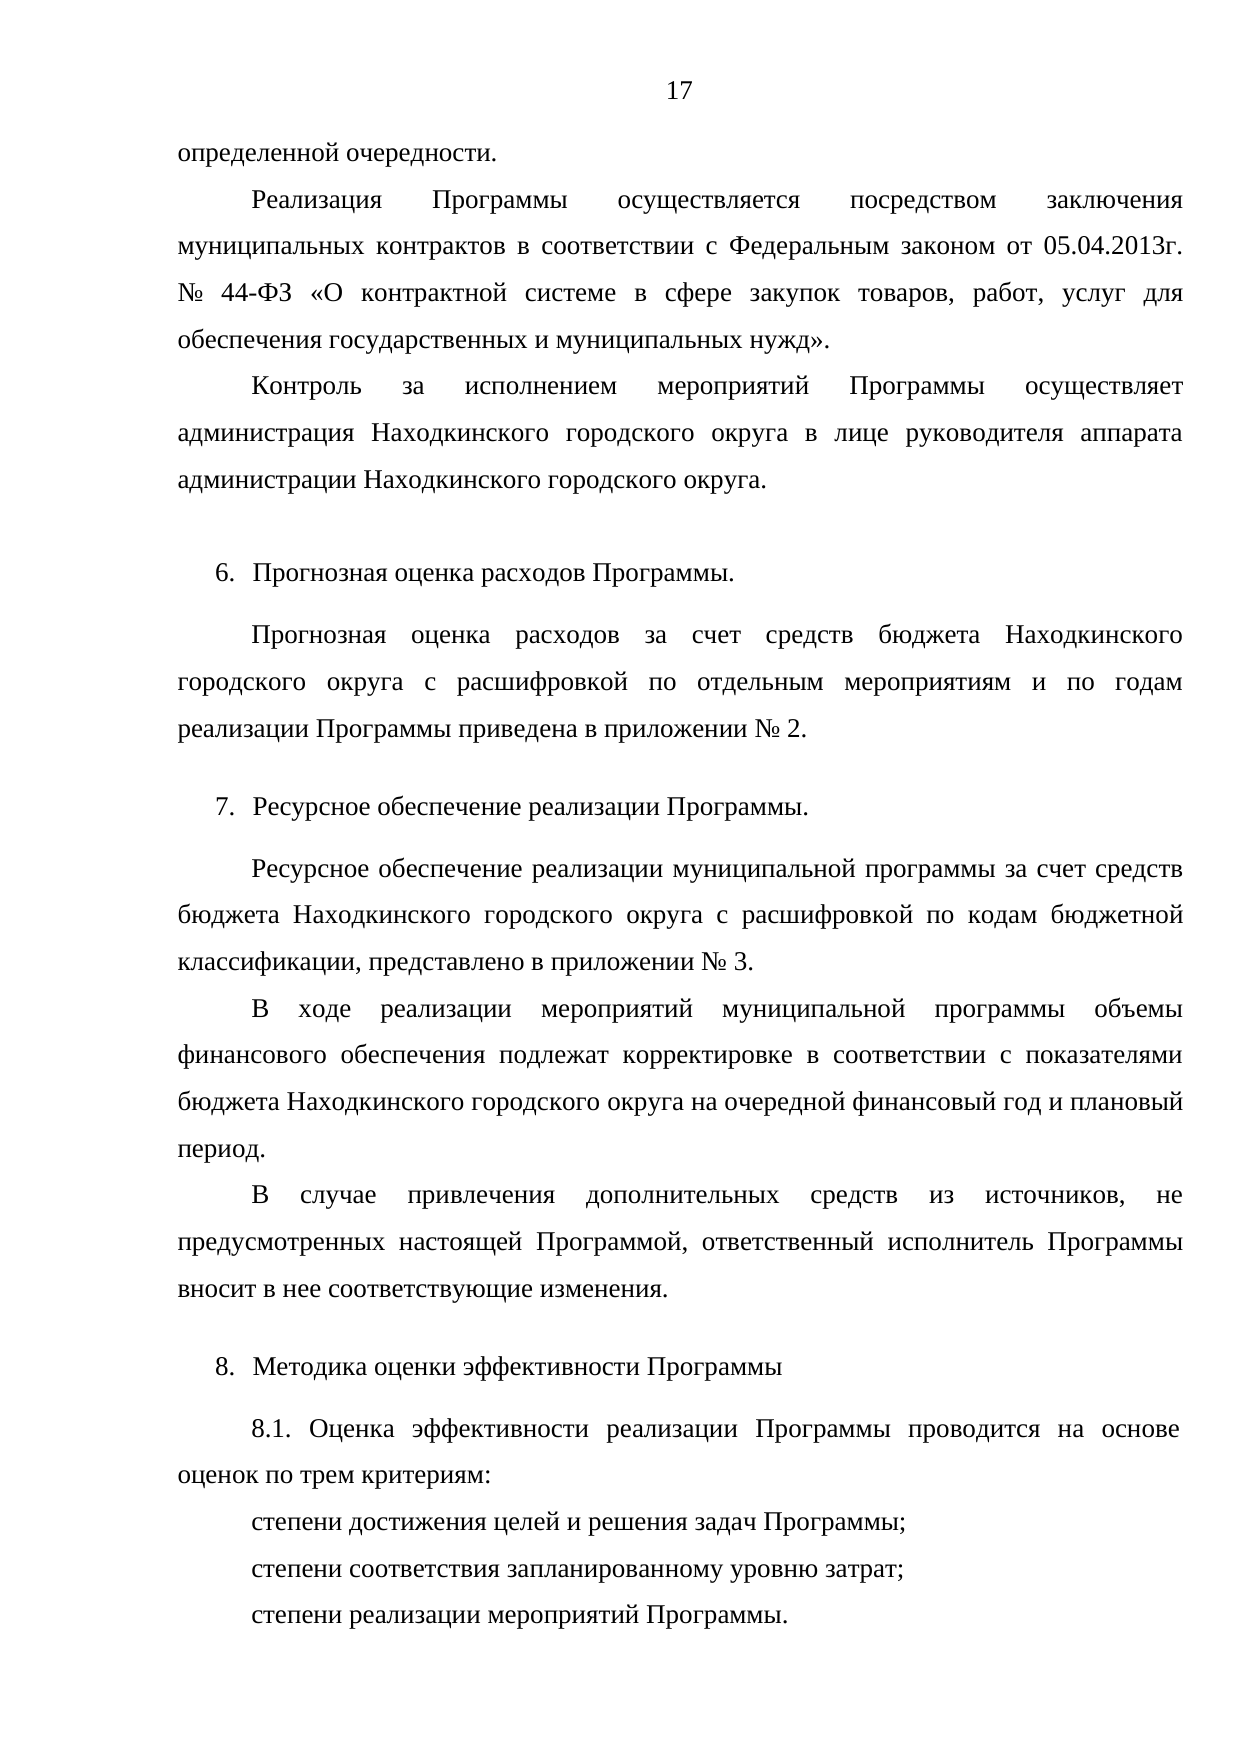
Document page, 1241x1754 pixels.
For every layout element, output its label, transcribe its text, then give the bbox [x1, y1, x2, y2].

text В случае привлечения дополнительных средств из источников, не предусмотренных настоящей Программой, ответственный исполнитель Программы вносит в нее соответствующие изменения. [177, 1178, 1184, 1303]
text Контроль за исполнением мероприятий Программы осуществляет администрация Находкинского городского округа в лице руководителя аппарата администрации Находкинского городского округа. [177, 369, 1184, 494]
list Прогнозная оценка расходов Программы. [215, 556, 1184, 587]
text степени соответствия запланированному уровню затрат; [177, 1552, 1181, 1583]
text степени реализации мероприятий Программы. [177, 1599, 1181, 1630]
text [177, 136, 1184, 167]
list Методика оценки эффективности Программы [215, 1350, 1181, 1381]
text В ходе реализации мероприятий муниципальной программы объемы финансового обеспечения подлежат корректировке в соответствии с показателями бюджета Находкинского городского округа на очередной финансовый год и плановый период. [177, 992, 1184, 1163]
list Ресурсное обеспечение реализации Программы. [215, 789, 1184, 821]
text 8.1. Оценка эффективности реализации Программы проводится на основе оценок по трем критериям: [177, 1412, 1181, 1490]
text Реализация Программы осуществляется посредством заключения муниципальных контрактов в соответствии с Федеральным законом от 05.04.2013г. № 44-ФЗ «О контрактной системе в сфере закупок товаров, работ, услуг для обеспечения государственных и муниципальных нужд». [177, 183, 1184, 354]
text Ресурсное обеспечение реализации муниципальной программы за счет средств бюджета Находкинского городского округа с расшифровкой по кодам бюджетной классификации, представлено в приложении № 3. [177, 852, 1184, 976]
text степени достижения целей и решения задач Программы; [177, 1505, 1181, 1536]
text Прогнозная оценка расходов за счет средств бюджета Находкинского городского округа с расшифровкой по отдельным мероприятиям и по годам реализации Программы приведена в приложении № 2. [177, 618, 1184, 743]
